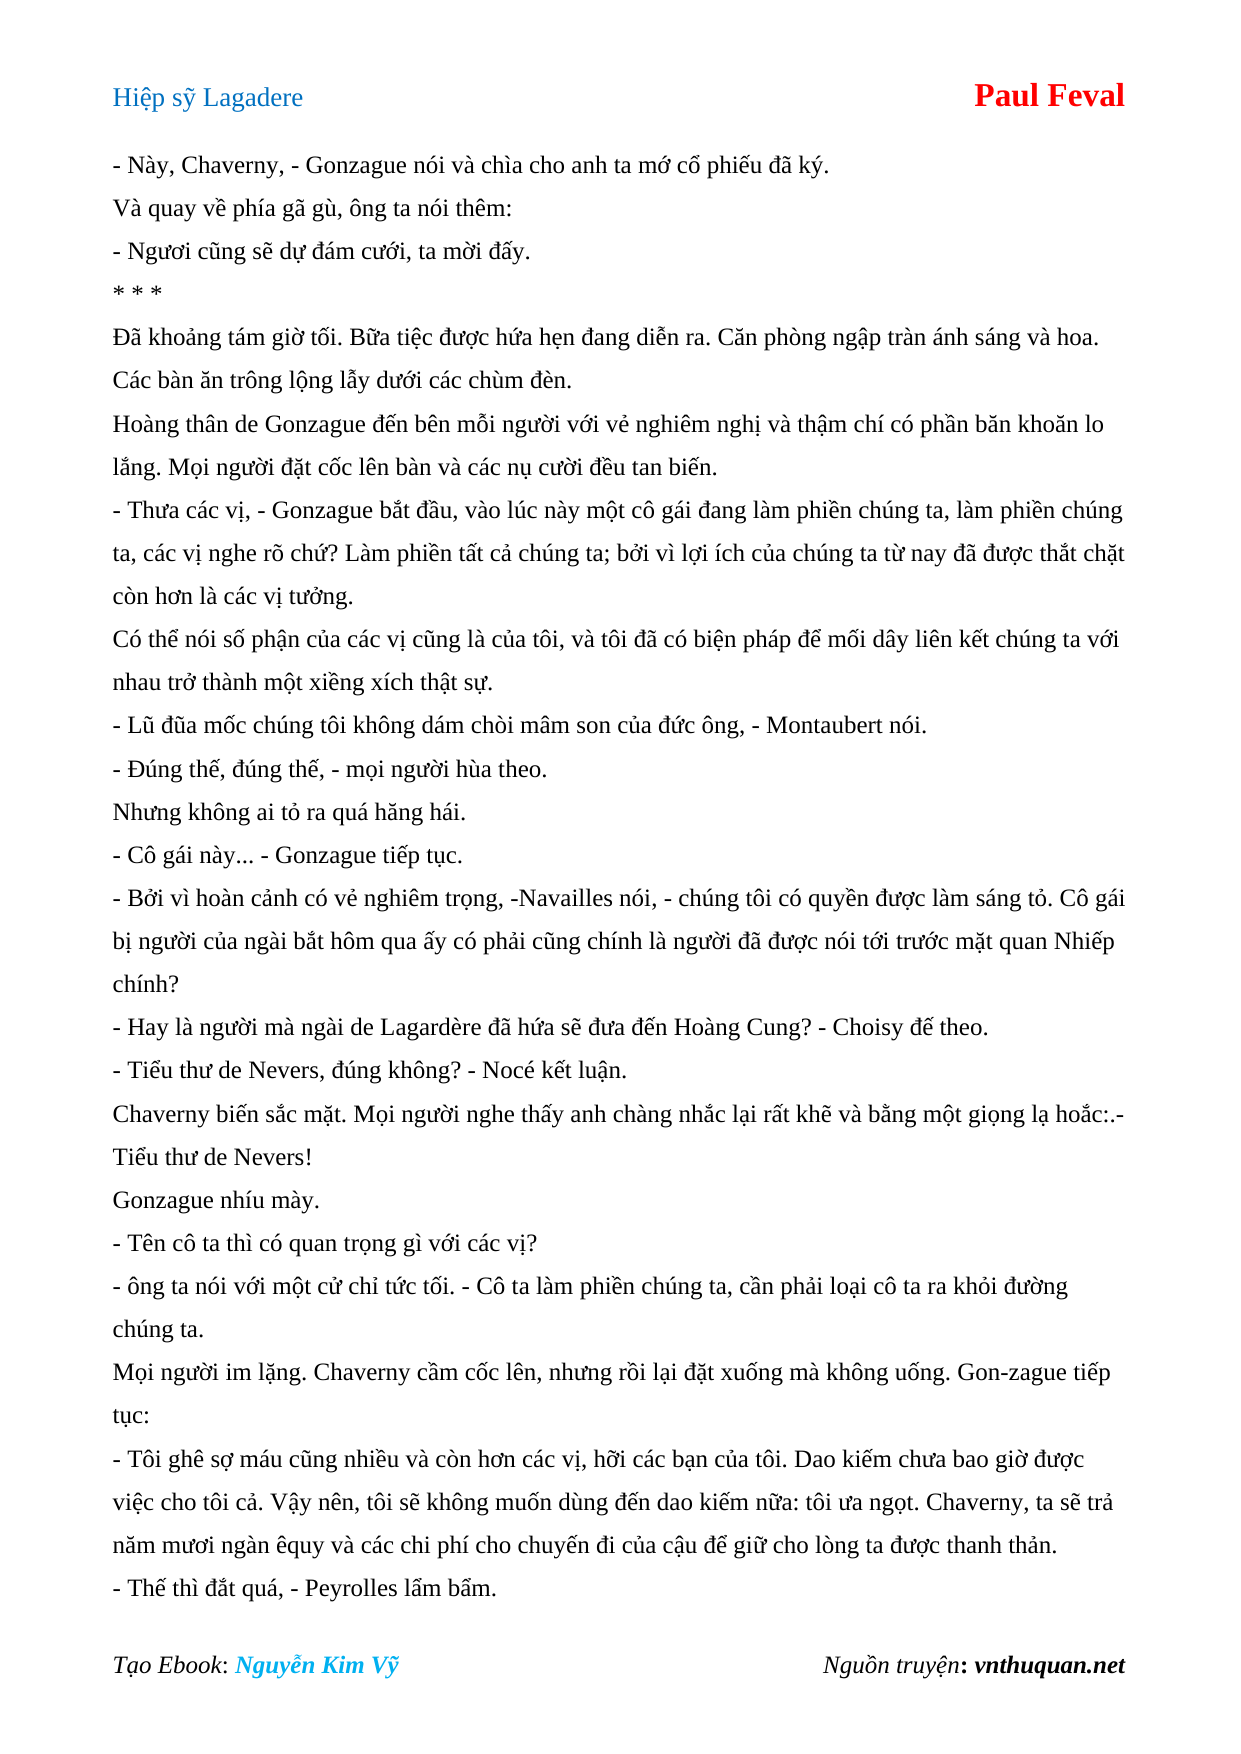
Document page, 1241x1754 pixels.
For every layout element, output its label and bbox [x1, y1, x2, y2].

text [112, 150, 1128, 1602]
